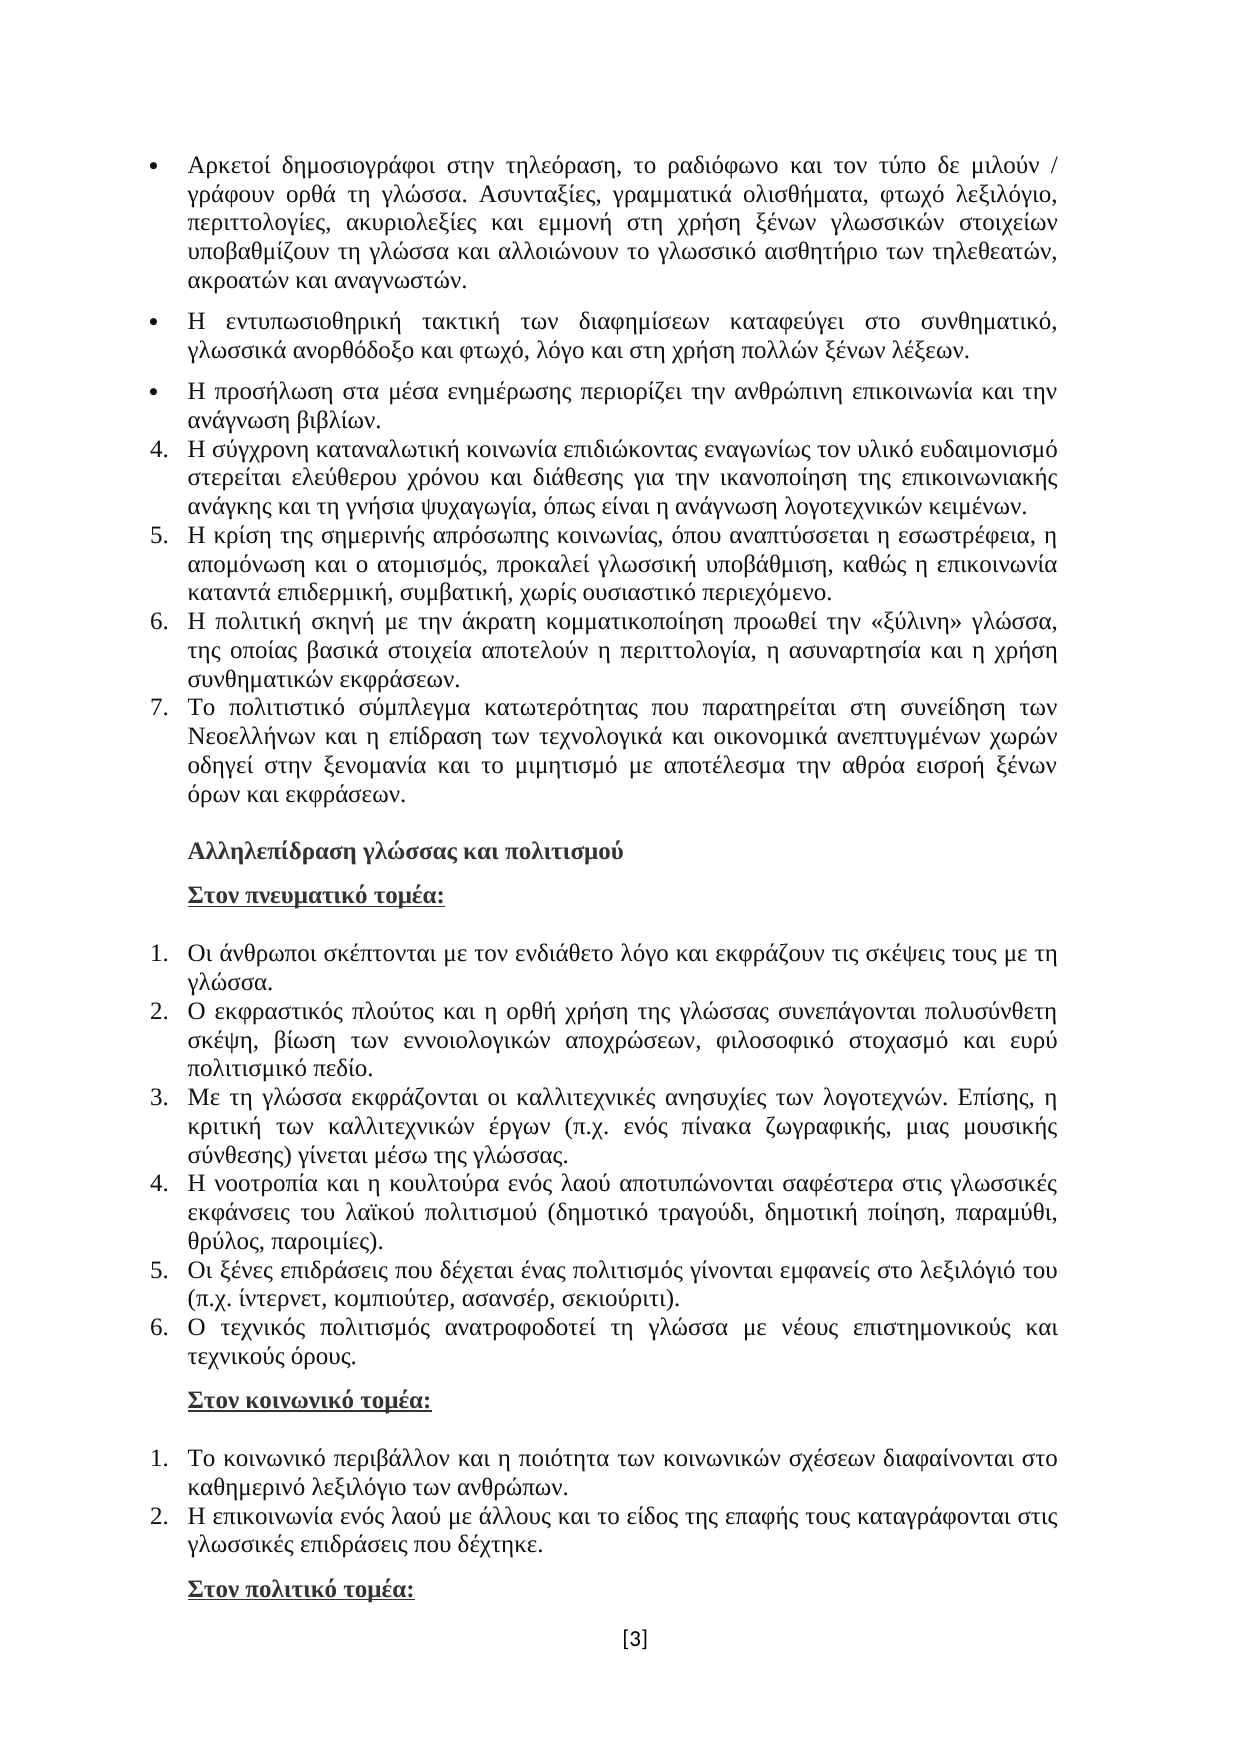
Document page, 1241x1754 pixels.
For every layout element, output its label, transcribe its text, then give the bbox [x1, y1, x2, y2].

list Η εντυπωσιοθηρική τακτική των διαφημίσεων καταφεύγει στο συνθηματικό, γλωσσικά ανορθόδοξο και φτωχό, λόγο και στη χρήση πολλών ξένων λέξεων. [150, 306, 1059, 364]
list Η νοοτροπία και η κουλτούρα ενός λαού αποτυπώνονται σαφέστερα στις γλωσσικές εκφάνσεις του λαϊκού πολιτισμού (δημοτικό τραγούδι, δημοτική ποίηση, παραμύθι, θρύλος, παροιμίες). [150, 1168, 1059, 1255]
list Αρκετοί δημοσιογράφοι στην τηλεόραση, το ραδιόφωνο και τον τύπο δε μιλούν / γράφουν ορθά τη γλώσσα. Ασυνταξίες, γραμματικά ολισθήματα, φτωχό λεξιλόγιο, περιττολογίες, ακυριολεξίες και εμμονή στη χρήση ξένων γλωσσικών στοιχείων υποβαθμίζουν τη γλώσσα και αλλοιώνουν το γλωσσικό αισθητήριο των τηλεθεατών, ακροατών και αναγνωστών. [150, 150, 1059, 294]
list Η σύγχρονη καταναλωτική κοινωνία επιδιώκοντας εναγωνίως τον υλικό ευδαιμονισμό στερείται ελεύθερου χρόνου και διάθεσης για την ικανοποίηση της επικοινωνιακής ανάγκης και τη γνήσια ψυχαγωγία, όπως είναι η ανάγνωση λογοτεχνικών κειμένων. [150, 434, 1059, 520]
list Οι άνθρωποι σκέπτονται με τον ενδιάθετο λόγο και εκφράζουν τις σκέψεις τους με τη γλώσσα. [150, 938, 1059, 996]
list Η προσήλωση στα μέσα ενημέρωσης περιορίζει την ανθρώπινη επικοινωνία και την ανάγνωση βιβλίων. [150, 376, 1059, 434]
list Οι ξένες επιδράσεις που δέχεται ένας πολιτισμός γίνονται εμφανείς στο λεξιλόγιό του (π.χ. ίντερνετ, κομπιούτερ, ασανσέρ, σεκιούριτι). [150, 1255, 1059, 1312]
text Στον πολιτικό τομέα: [187, 1574, 1059, 1603]
list Η κρίση της σημερινής απρόσωπης κοινωνίας, όπου αναπτύσσεται η εσωστρέφεια, η απομόνωση και ο ατομισμός, προκαλεί γλωσσική υποβάθμιση, καθώς η επικοινωνία καταντά επιδερμική, συμβατική, χωρίς ουσιαστικό περιεχόμενο. [150, 520, 1059, 606]
list Ο εκφραστικός πλούτος και η ορθή χρήση της γλώσσας συνεπάγονται πολυσύνθετη σκέψη, βίωση των εννοιολογικών αποχρώσεων, φιλοσοφικό στοχασμό και ευρύ πολιτισμικό πεδίο. [150, 996, 1059, 1082]
list Με τη γλώσσα εκφράζονται οι καλλιτεχνικές ανησυχίες των λογοτεχνών. Επίσης, η κριτική των καλλιτεχνικών έργων (π.χ. ενός πίνακα ζωγραφικής, μιας μουσικής σύνθεσης) γίνεται μέσω της γλώσσας. [150, 1082, 1059, 1168]
list Το πολιτιστικό σύμπλεγμα κατωτερότητας που παρατηρείται στη συνείδηση των Νεοελλήνων και η επίδραση των τεχνολογικά και οικονομικά ανεπτυγμένων χωρών οδηγεί στην ξενομανία και το μιμητισμό με αποτέλεσμα την αθρόα εισροή ξένων όρων και εκφράσεων. [150, 692, 1059, 807]
list Ο τεχνικός πολιτισμός ανατροφοδοτεί τη γλώσσα με νέους επιστημονικούς και τεχνικούς όρους. [150, 1312, 1059, 1370]
text Στον κοινωνικό τομέα: [187, 1385, 1059, 1414]
text Αλληλεπίδραση γλώσσας και πολιτισμού [187, 836, 1059, 865]
list Η πολιτική σκηνή με την άκρατη κομματικοποίηση προωθεί την «ξύλινη» γλώσσα, της οποίας βασικά στοιχεία αποτελούν η περιττολογία, η ασυναρτησία και η χρήση συνθηματικών εκφράσεων. [150, 606, 1059, 692]
list Το κοινωνικό περιβάλλον και η ποιότητα των κοινωνικών σχέσεων διαφαίνονται στο καθημερινό λεξιλόγιο των ανθρώπων. [150, 1443, 1059, 1501]
text Στον πνευματικό τομέα: [187, 881, 1059, 909]
list Η επικοινωνία ενός λαού με άλλους και το είδος της επαφής τους καταγράφονται στις γλωσσικές επιδράσεις που δέχτηκε. [150, 1501, 1059, 1558]
